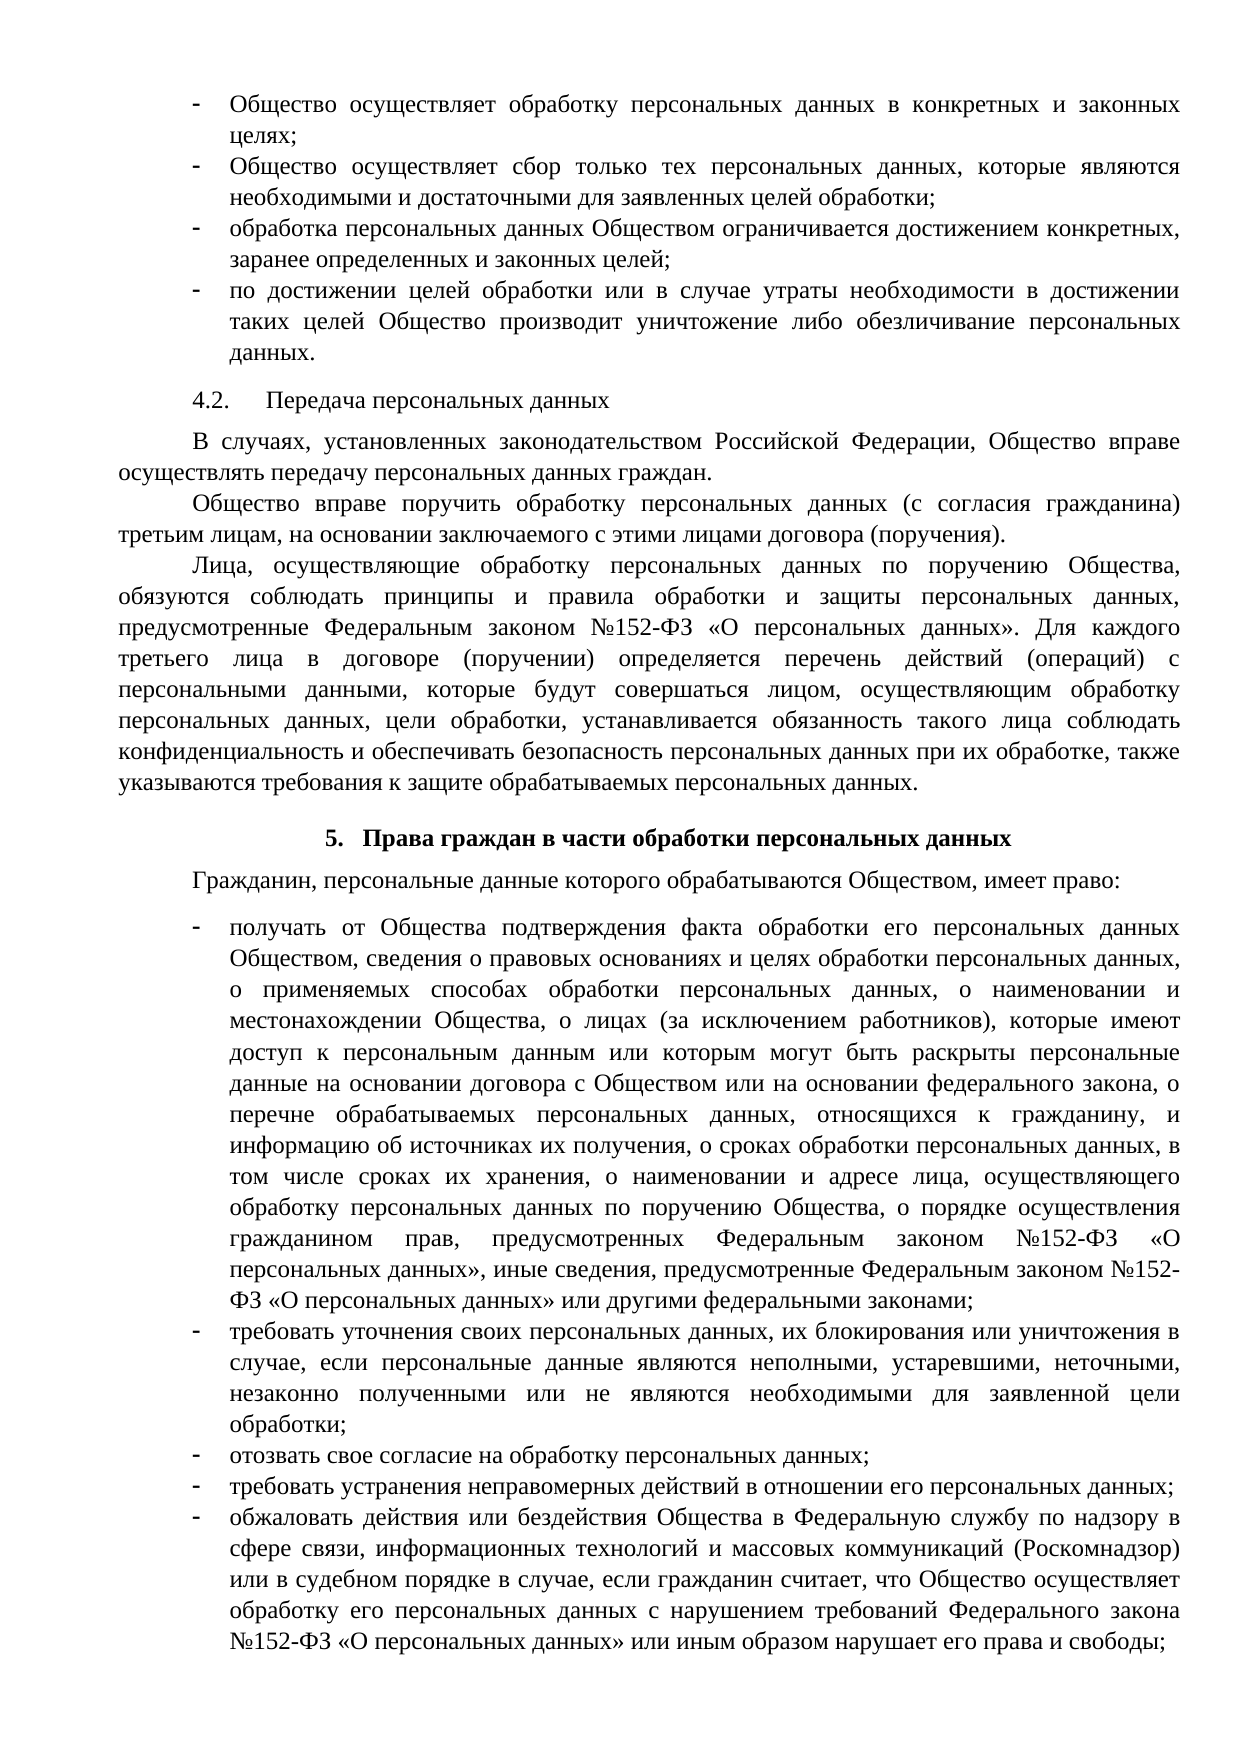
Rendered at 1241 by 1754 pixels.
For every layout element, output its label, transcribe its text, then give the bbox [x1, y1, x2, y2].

text Гражданин, персональные данные которого обрабатываются Обществом, имеет право: [118, 865, 1181, 893]
text В случаях, установленных законодательством Российской Федерации, Общество вправе осуществлять передачу персональных данных граждан. [118, 426, 1181, 486]
list требовать уточнения своих персональных данных, их блокирования или уничтожения в случае, если персональные данные являются неполными, устаревшими, неточными, незаконно полученными или не являются необходимыми для заявленной цели обработки; [192, 1316, 1181, 1438]
list Общество осуществляет обработку персональных данных в конкретных и законных целях; [192, 89, 1181, 148]
list обработка персональных данных Обществом ограничивается достижением конкретных, заранее определенных и законных целей; [192, 213, 1181, 273]
text Общество вправе поручить обработку персональных данных (с согласия гражданина) третьим лицам, на основании заключаемого с этими лицами договора (поручения). [118, 488, 1181, 548]
list отозвать свое согласие на обработку персональных данных; [192, 1440, 1181, 1469]
list по достижении целей обработки или в случае утраты необходимости в достижении таких целей Общество производит уничтожение либо обезличивание персональных данных. [192, 275, 1181, 366]
list Общество осуществляет сбор только тех персональных данных, которые являются необходимыми и достаточными для заявленных целей обработки; [192, 151, 1181, 211]
subtitle Права граждан в части обработки персональных данных [156, 823, 1181, 852]
list требовать устранения неправомерных действий в отношении его персональных данных; [192, 1471, 1181, 1500]
list получать от Общества подтверждения факта обработки его персональных данных Обществом, сведения о правовых основаниях и целях обработки персональных данных, о применяемых способах обработки персональных данных, о наименовании и местонахождении Общества, о лицах (за исключением работников), которые имеют доступ к персональным данным или которым могут быть раскрыты персональные данные на основании договора с Обществом или на основании федерального закона, о перечне обрабатываемых персональных данных, относящихся к гражданину, и информацию об источниках их получения, о сроках обработки персональных данных, в том числе сроках их хранения, о наименовании и адресе лица, осуществляющего обработку персональных данных по поручению Общества, о порядке осуществления гражданином прав, предусмотренных Федеральным законом №152-ФЗ «О персональных данных», иные сведения, предусмотренные Федеральным законом №152-ФЗ «О персональных данных» или другими федеральными законами; [192, 912, 1181, 1314]
subtitle Передача персональных данных [118, 385, 1181, 413]
text Лица, осуществляющие обработку персональных данных по поручению Общества, обязуются соблюдать принципы и правила обработки и защиты персональных данных, предусмотренные Федеральным законом №152-ФЗ «О персональных данных». Для каждого третьего лица в договоре (поручении) определяется перечень действий (операций) с персональными данными, которые будут совершаться лицом, осуществляющим обработку персональных данных, цели обработки, устанавливается обязанность такого лица соблюдать конфиденциальность и обеспечивать безопасность персональных данных при их обработке, также указываются требования к защите обрабатываемых персональных данных. [118, 550, 1181, 796]
list обжаловать действия или бездействия Общества в Федеральную службу по надзору в сфере связи, информационных технологий и массовых коммуникаций (Роскомнадзор) или в судебном порядке в случае, если гражданин считает, что Общество осуществляет обработку его персональных данных с нарушением требований Федерального закона №152-ФЗ «О персональных данных» или иным образом нарушает его права и свободы; [192, 1502, 1181, 1655]
